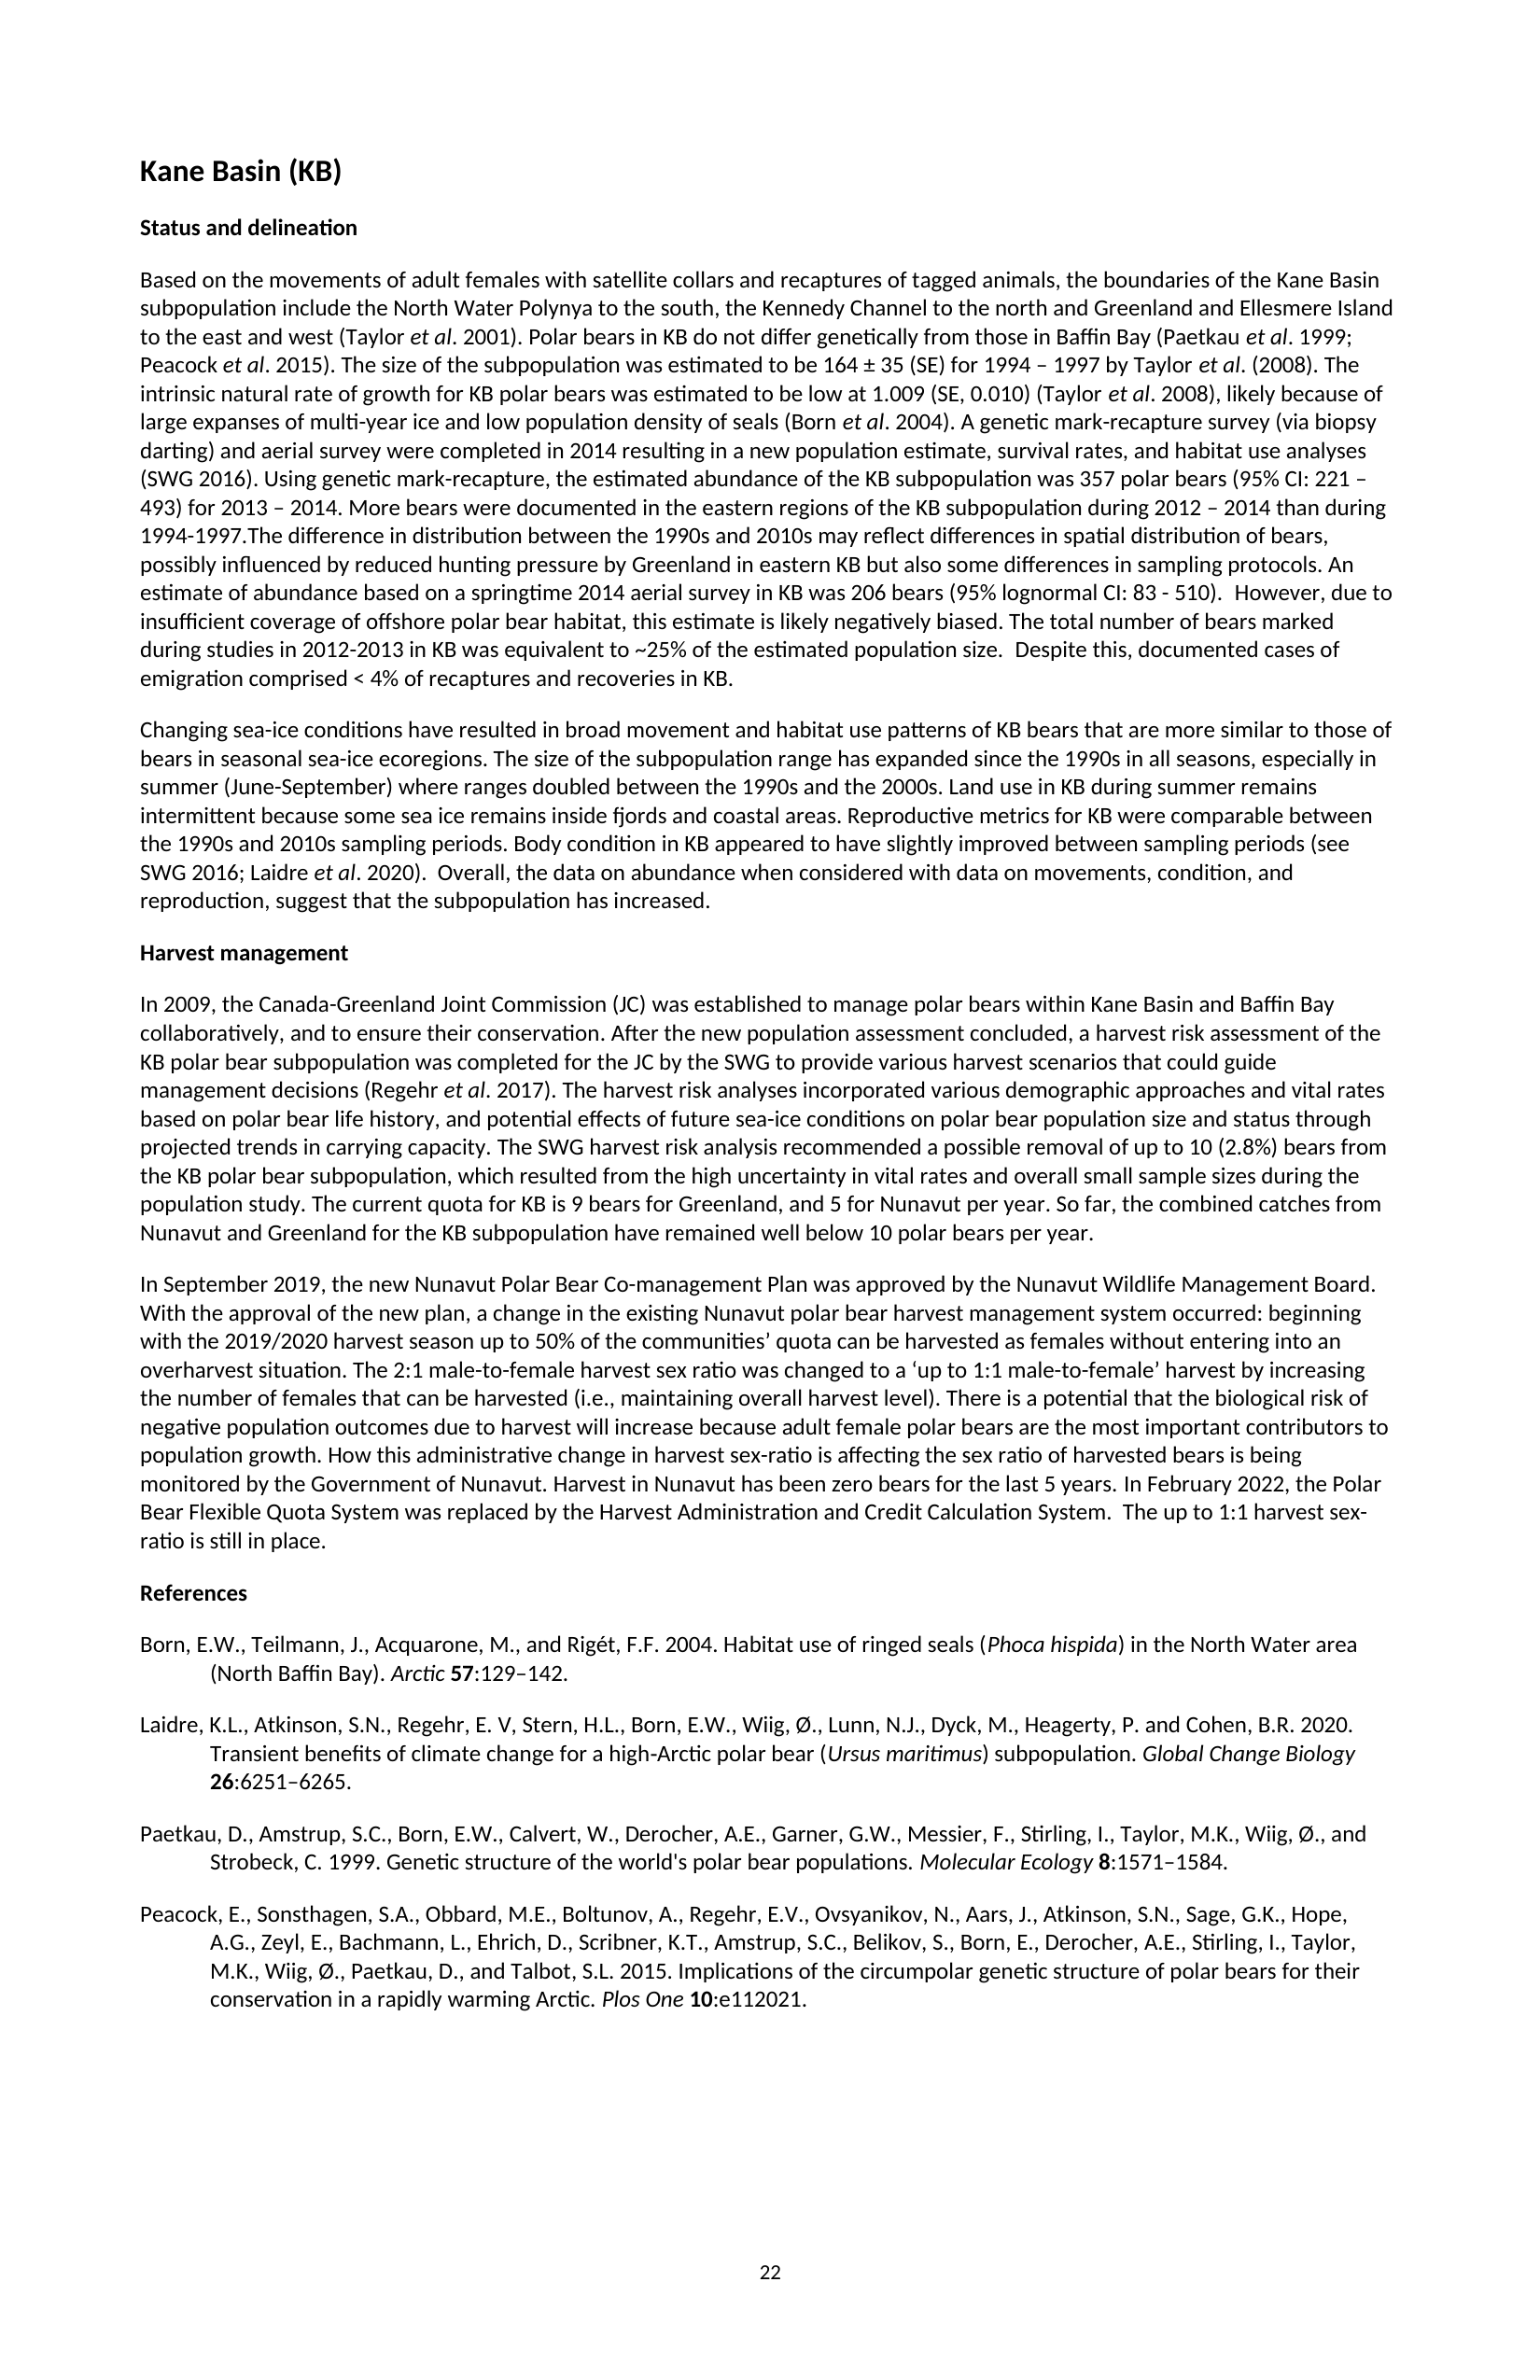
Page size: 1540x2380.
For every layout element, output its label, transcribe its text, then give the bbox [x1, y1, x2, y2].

text Laidre, K.L., Atkinson, S.N., Regehr, E. V, Stern, H.L., Born, E.W., Wiig, Ø., Lunn, N.J., Dyck, M., Heagerty, P. and Cohen, B.R. 2020. Transient benefits of climate change for a high‐Arctic polar bear (Ursus maritimus) subpopulation. Global Change Biology 26:6251–6265. [140, 1710, 1400, 1796]
text Born, E.W., Teilmann, J., Acquarone, M., and Rigét, F.F. 2004. Habitat use of ringed seals (Phoca hispida) in the North Water area (North Baffin Bay). Arctic 57:129–142. [140, 1630, 1400, 1687]
list In September 2019, the new Nunavut Polar Bear Co-management Plan was approved by the Nunavut Wildlife Management Board. With the approval of the new plan, a change in the existing Nunavut polar bear harvest management system occurred: beginning with the 2019/2020 harvest season up to 50% of the communities’ quota can be harvested as females without entering into an overharvest situation. The 2:1 male-to-female harvest sex ratio was changed to a ‘up to 1:1 male-to-female’ harvest by increasing the number of females that can be harvested (i.e., maintaining overall harvest level). There is a potential that the biological risk of negative population outcomes due to harvest will increase because adult female polar bears are the most important contributors to population growth. How this administrative change in harvest sex-ratio is affecting the sex ratio of harvested bears is being monitored by the Government of Nunavut. Harvest in Nunavut has been zero bears for the last 5 years. In February 2022, the Polar Bear Flexible Quota System was replaced by the Harvest Administration and Credit Calculation System. The up to 1:1 harvest sex-ratio is still in place. [140, 1269, 1400, 1555]
text Status and delineation [140, 213, 1400, 242]
text Harvest management [140, 938, 1400, 967]
text Peacock, E., Sonsthagen, S.A., Obbard, M.E., Boltunov, A., Regehr, E.V., Ovsyanikov, N., Aars, J., Atkinson, S.N., Sage, G.K., Hope, A.G., Zeyl, E., Bachmann, L., Ehrich, D., Scribner, K.T., Amstrup, S.C., Belikov, S., Born, E., Derocher, A.E., Stirling, I., Taylor, M.K., Wiig, Ø., Paetkau, D., and Talbot, S.L. 2015. Implications of the circumpolar genetic structure of polar bears for their conservation in a rapidly warming Arctic. Plos One 10:e112021. [140, 1899, 1400, 2013]
subtitle Kane Basin (KB) [140, 151, 1400, 189]
list References [140, 1578, 1400, 1606]
text Paetkau, D., Amstrup, S.C., Born, E.W., Calvert, W., Derocher, A.E., Garner, G.W., Messier, F., Stirling, I., Taylor, M.K., Wiig, Ø., and Strobeck, C. 1999. Genetic structure of the world's polar bear populations. Molecular Ecology 8:1571–1584. [140, 1819, 1400, 1876]
text Based on the movements of adult females with satellite collars and recaptures of tagged animals, the boundaries of the Kane Basin subpopulation include the North Water Polynya to the south, the Kennedy Channel to the north and Greenland and Ellesmere Island to the east and west (Taylor et al. 2001). Polar bears in KB do not differ genetically from those in Baffin Bay (Paetkau et al. 1999; Peacock et al. 2015). The size of the subpopulation was estimated to be 164 ± 35 (SE) for 1994 – 1997 by Taylor et al. (2008). The intrinsic natural rate of growth for KB polar bears was estimated to be low at 1.009 (SE, 0.010) (Taylor et al. 2008), likely because of large expanses of multi-year ice and low population density of seals (Born et al. 2004). A genetic mark-recapture survey (via biopsy darting) and aerial survey were completed in 2014 resulting in a new population estimate, survival rates, and habitat use analyses (SWG 2016). Using genetic mark-recapture, the estimated abundance of the KB subpopulation was 357 polar bears (95% CI: 221 – 493) for 2013 – 2014. More bears were documented in the eastern regions of the KB subpopulation during 2012 – 2014 than during 1994-1997.The difference in distribution between the 1990s and 2010s may reflect differences in spatial distribution of bears, possibly influenced by reduced hunting pressure by Greenland in eastern KB but also some differences in sampling protocols. An estimate of abundance based on a springtime 2014 aerial survey in KB was 206 bears (95% lognormal CI: 83 - 510). However, due to insufficient coverage of offshore polar bear habitat, this estimate is likely negatively biased. The total number of bears marked during studies in 2012-2013 in KB was equivalent to ~25% of the estimated population size. Despite this, documented cases of emigration comprised < 4% of recaptures and recoveries in KB. [140, 265, 1400, 693]
text Changing sea-ice conditions have resulted in broad movement and habitat use patterns of KB bears that are more similar to those of bears in seasonal sea-ice ecoregions. The size of the subpopulation range has expanded since the 1990s in all seasons, especially in summer (June-September) where ranges doubled between the 1990s and the 2000s. Land use in KB during summer remains intermittent because some sea ice remains inside fjords and coastal areas. Reproductive metrics for KB were comparable between the 1990s and 2010s sampling periods. Body condition in KB appeared to have slightly improved between sampling periods (see SWG 2016; Laidre et al. 2020). Overall, the data on abundance when considered with data on movements, condition, and reproduction, suggest that the subpopulation has increased. [140, 716, 1400, 915]
text In 2009, the Canada-Greenland Joint Commission (JC) was established to manage polar bears within Kane Basin and Baffin Bay collaboratively, and to ensure their conservation. After the new population assessment concluded, a harvest risk assessment of the KB polar bear subpopulation was completed for the JC by the SWG to provide various harvest scenarios that could guide management decisions (Regehr et al. 2017). The harvest risk analyses incorporated various demographic approaches and vital rates based on polar bear life history, and potential effects of future sea-ice conditions on polar bear population size and status through projected trends in carrying capacity. The SWG harvest risk analysis recommended a possible removal of up to 10 (2.8%) bears from the KB polar bear subpopulation, which resulted from the high uncertainty in vital rates and overall small sample sizes during the population study. The current quota for KB is 9 bears for Greenland, and 5 for Nunavut per year. So far, the combined catches from Nunavut and Greenland for the KB subpopulation have remained well below 10 polar bears per year. [140, 990, 1400, 1246]
